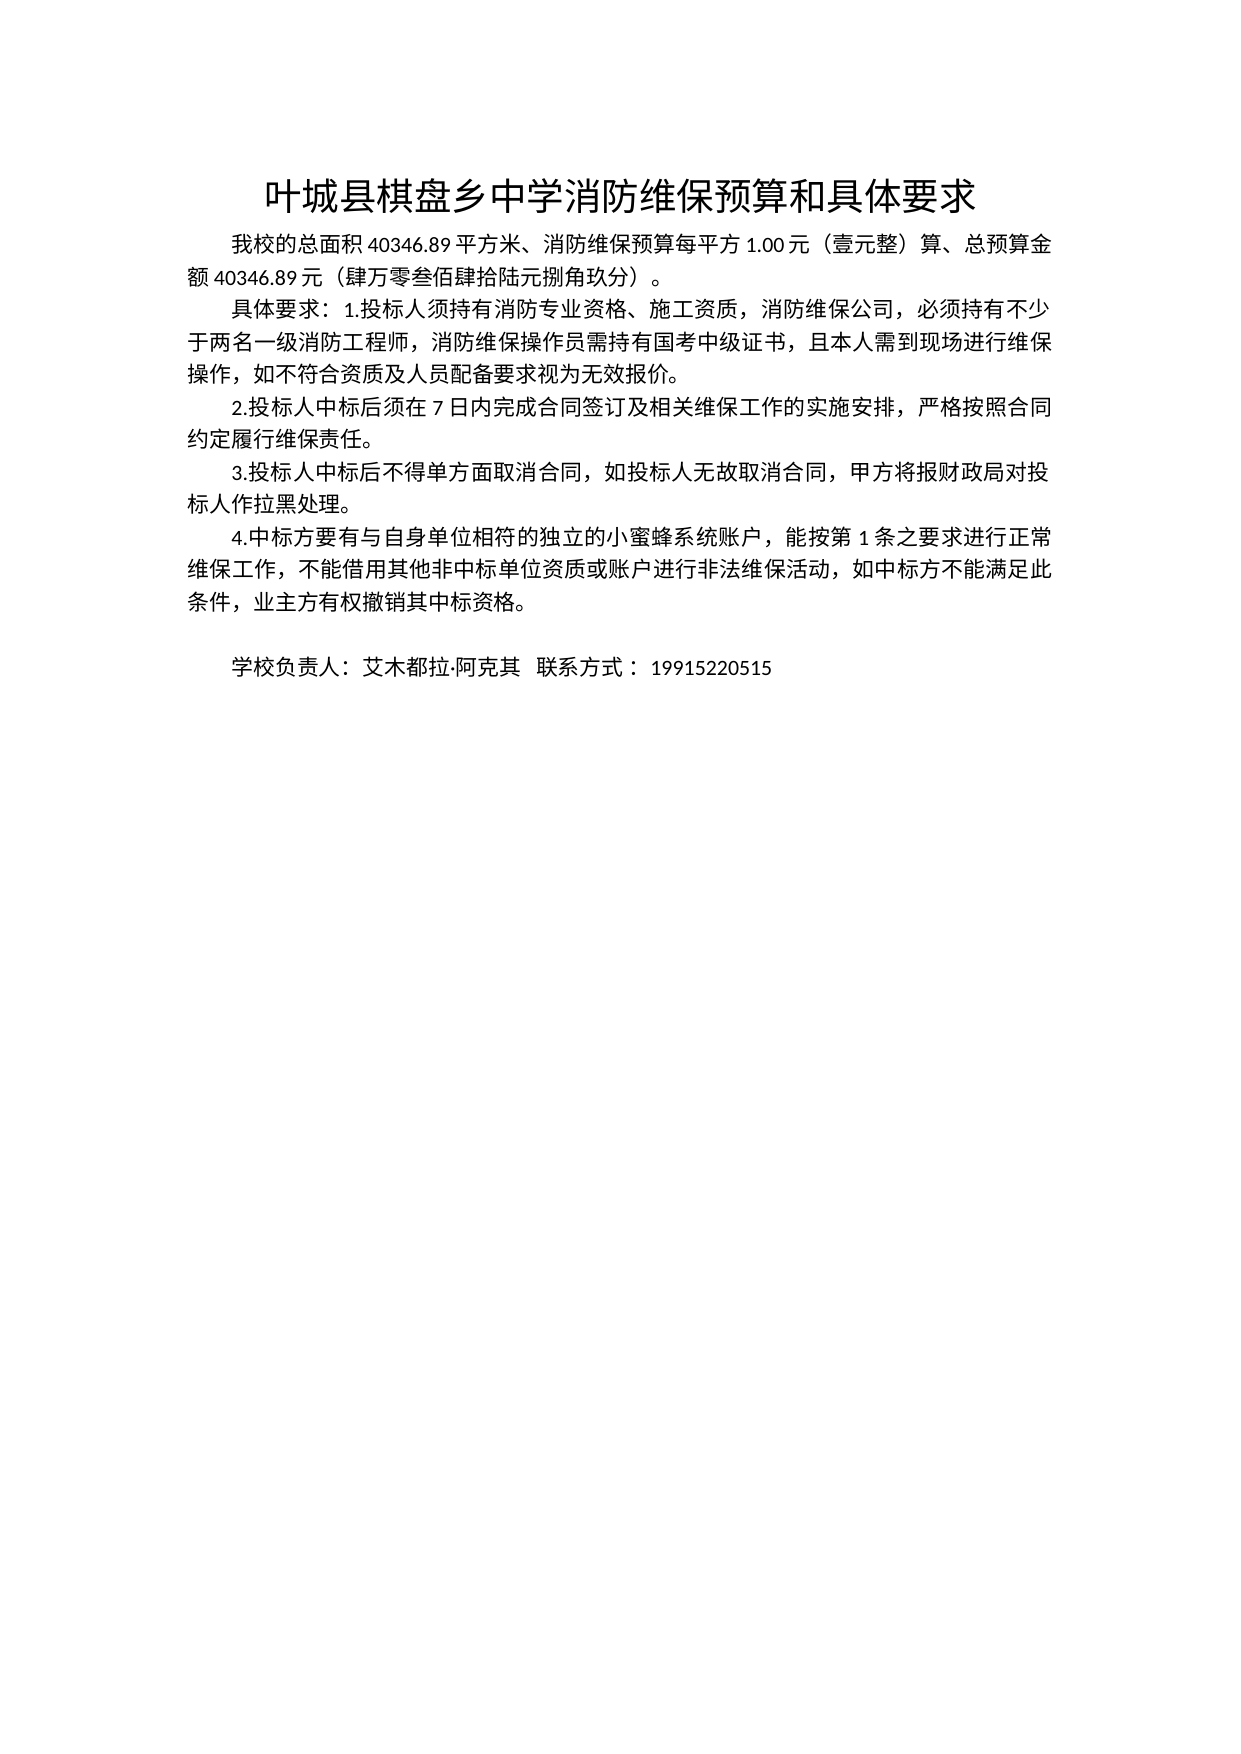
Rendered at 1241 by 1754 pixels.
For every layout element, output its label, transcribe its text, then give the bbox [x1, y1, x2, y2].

text 4.中标方要有与自身单位相符的独立的小蜜蜂系统账户，能按第1条之要求进行正常维保工作，不能借用其他非中标单位资质或账户进行非法维保活动，如中标方不能满足此条件，业主方有权撤销其中标资格。 [187, 519, 1053, 617]
text 2.投标人中标后须在7日内完成合同签订及相关维保工作的实施安排，严格按照合同约定履行维保责任。 [187, 389, 1053, 454]
text 3.投标人中标后不得单方面取消合同，如投标人无故取消合同，甲方将报财政局对投标人作拉黑处理。 [187, 454, 1053, 519]
text 我校的总面积40346.89平方米、消防维保预算每平方1.00元（壹元整）算、总预算金额40346.89元（肆万零叁佰肆拾陆元捌角玖分）。 [187, 227, 1053, 292]
text 学校负责人：艾木都拉·阿克其 联系方式 ：19915220515 [187, 649, 1053, 682]
text 叶城县棋盘乡中学消防维保预算和具体要求 [187, 162, 1053, 227]
text 具体要求：1.投标人须持有消防专业资格、施工资质，消防维保公司，必须持有不少于两名一级消防工程师，消防维保操作员需持有国考中级证书，且本人需到现场进行维保操作，如不符合资质及人员配备要求视为无效报价。 [187, 292, 1053, 389]
